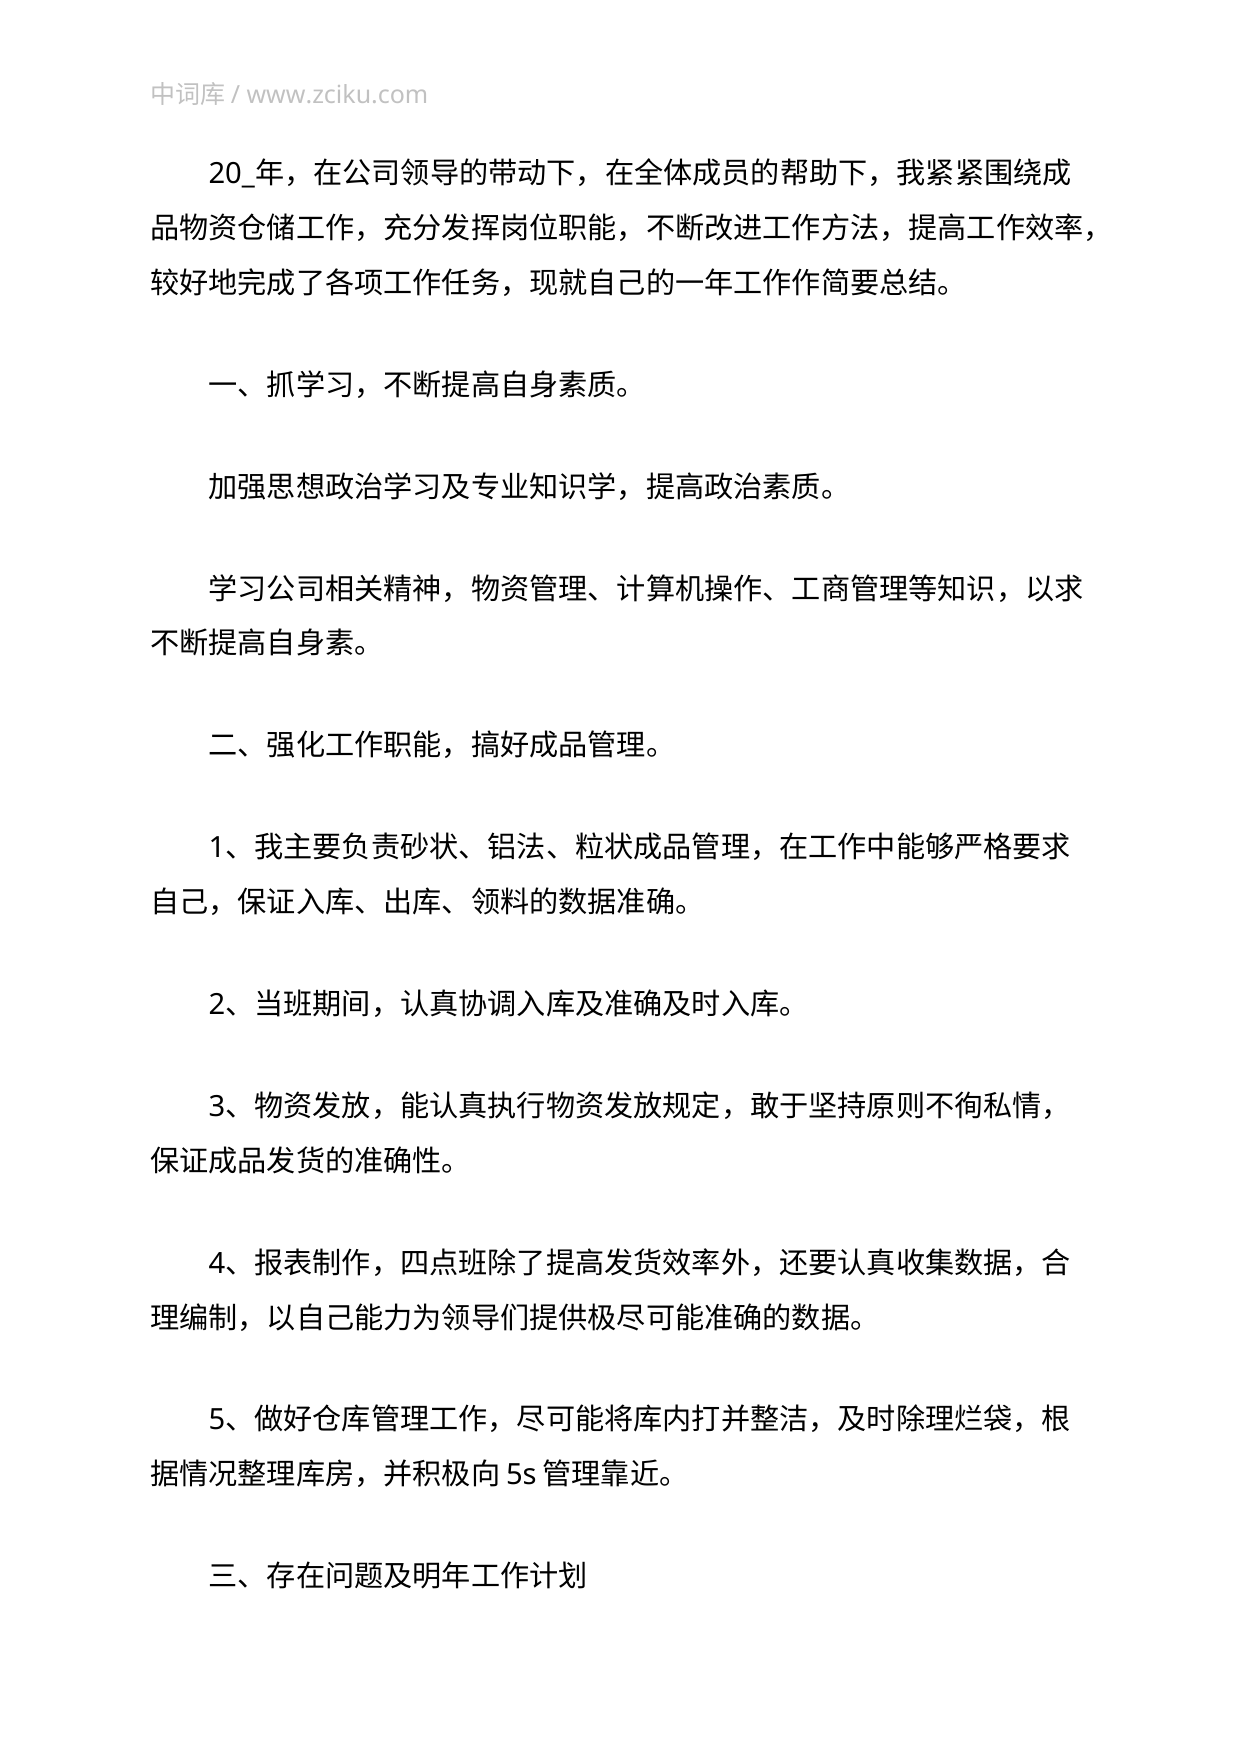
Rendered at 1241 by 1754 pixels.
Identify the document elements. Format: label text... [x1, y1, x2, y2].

text 3、物资发放，能认真执行物资发放规定，敢于坚持原则不徇私情，保证成品发货的准确性。 [150, 1082, 1090, 1180]
text 20_年，在公司领导的带动下，在全体成员的帮助下，我紧紧围绕成品物资仓储工作，充分发挥岗位职能，不断改进工作方法，提高工作效率，较好地完成了各项工作任务，现就自己的一年工作作简要总结。 [150, 150, 1090, 302]
text 二、强化工作职能，搞好成品管理。 [150, 722, 1090, 764]
text 1、我主要负责砂状、铝法、粒状成品管理，在工作中能够严格要求自己，保证入库、出库、领料的数据准确。 [150, 824, 1090, 921]
text 加强思想政治学习及专业知识学，提高政治素质。 [150, 463, 1090, 506]
text 三、存在问题及明年工作计划 [150, 1553, 1090, 1595]
text 学习公司相关精神，物资管理、计算机操作、工商管理等知识，以求不断提高自身素。 [150, 565, 1090, 662]
text 一、抓学习，不断提高自身素质。 [150, 362, 1090, 404]
text 4、报表制作，四点班除了提高发货效率外，还要认真收集数据，合理编制，以自己能力为领导们提供极尽可能准确的数据。 [150, 1239, 1090, 1336]
text 2、当班期间，认真协调入库及准确及时入库。 [150, 980, 1090, 1023]
text 5、做好仓库管理工作，尽可能将库内打并整洁，及时除理烂袋，根据情况整理库房，并积极向5s管理靠近。 [150, 1396, 1090, 1493]
